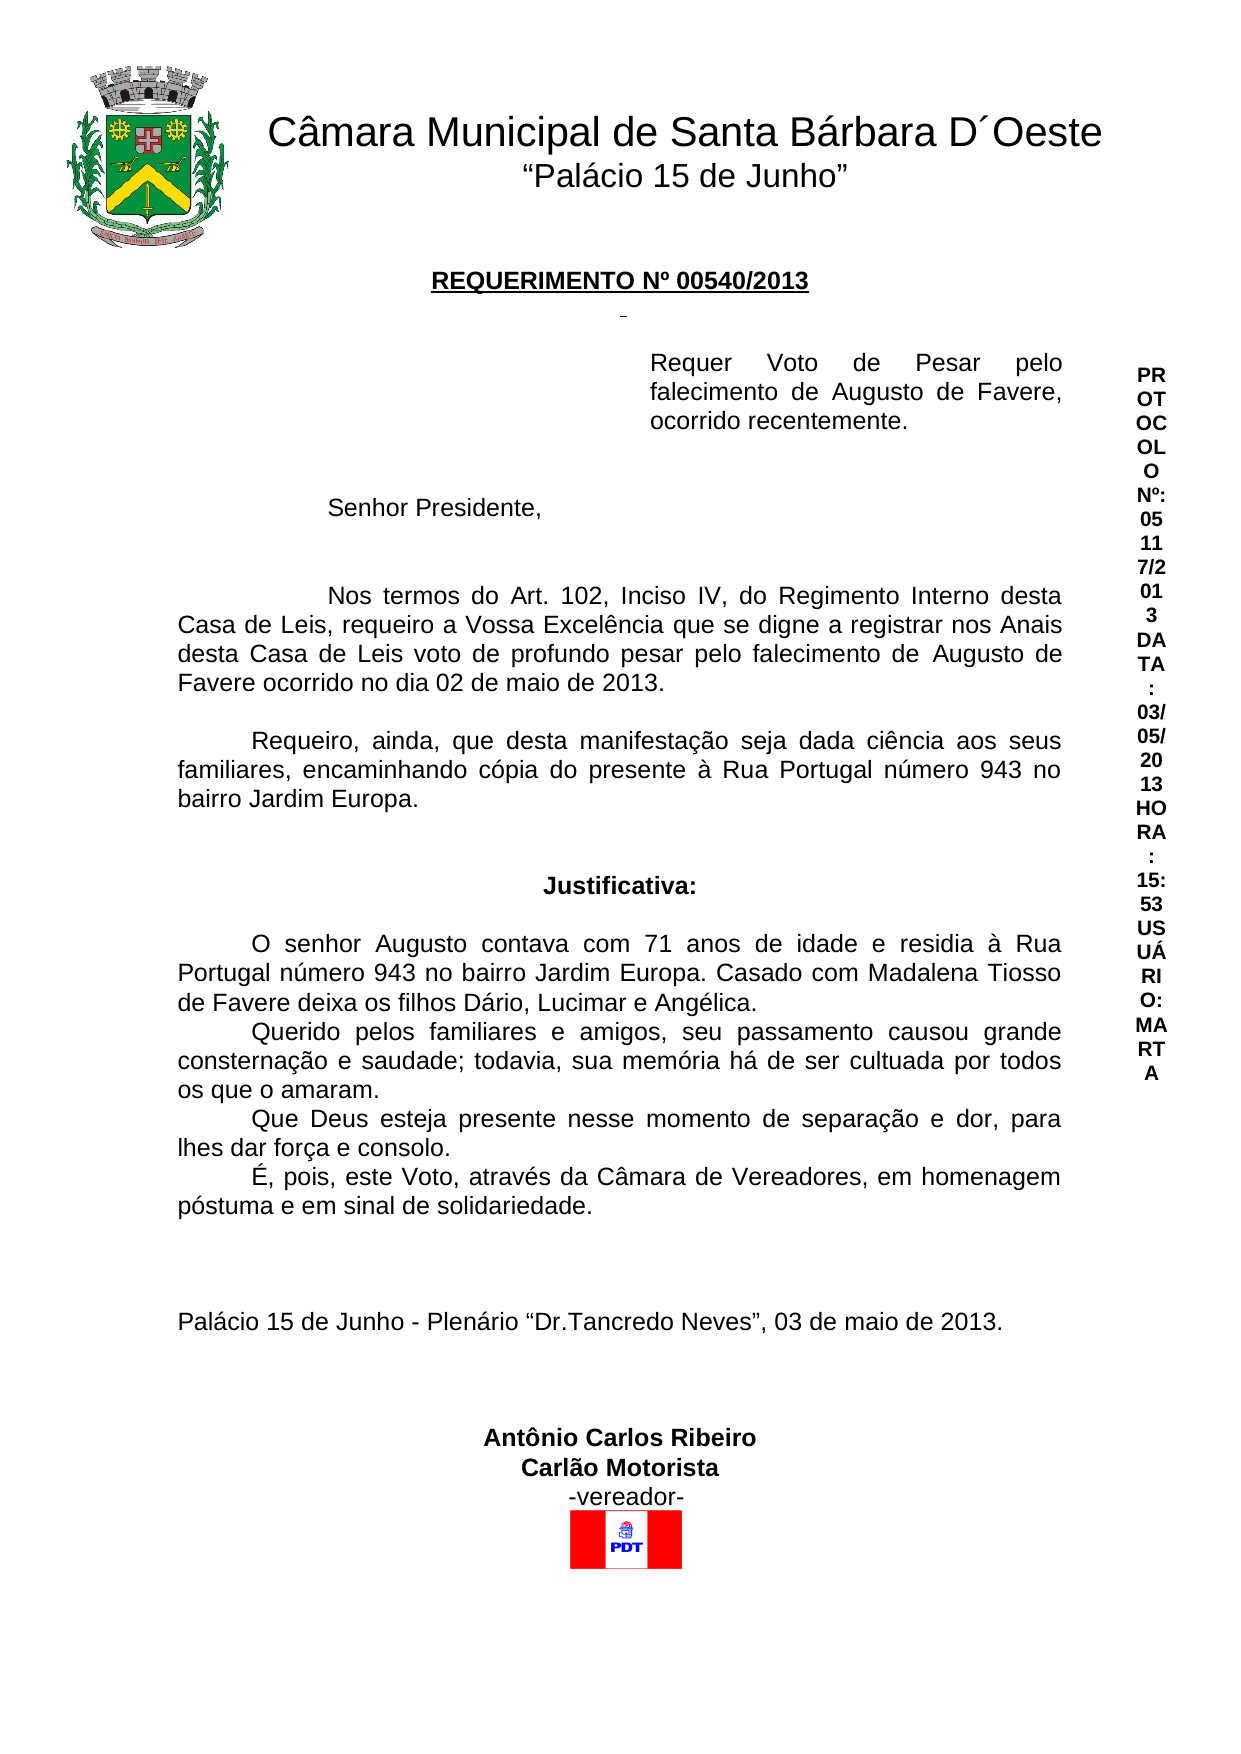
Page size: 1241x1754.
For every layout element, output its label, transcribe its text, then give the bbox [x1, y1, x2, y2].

title REQUERIMENTO Nº 00540/2013 [177, 266, 1063, 295]
text O senhor Augusto contava com 71 anos de idade e residia à Rua Portugal número 943 no bairro Jardim Europa. Casado com Madalena Tiosso de Favere deixa os filhos Dário, Lucimar e Angélica. [177, 929, 1063, 1016]
text Senhor Presidente, [177, 493, 1063, 522]
text Querido pelos familiares e amigos, seu passamento causou grande consternação e saudade; todavia, sua memória há de ser cultuada por todos os que o amaram. [177, 1016, 1063, 1104]
text Nos termos do Art. 102, Inciso IV, do Regimento Interno desta Casa de Leis, requeiro a Vossa Excelência que se digne a registrar nos Anais desta Casa de Leis voto de profundo pesar pelo falecimento de Augusto de Favere ocorrido no dia 02 de maio de 2013. [177, 581, 1063, 697]
text Antônio Carlos Ribeiro [177, 1423, 1063, 1452]
picture [66, 66, 236, 255]
picture [570, 1510, 682, 1569]
text É, pois, este Voto, através da Câmara de Vereadores, em homenagem póstuma e em sinal de solidariedade. [177, 1162, 1063, 1220]
text Justificativa: [177, 871, 1063, 900]
text Palácio 15 de Junho - Plenário “Dr.Tancredo Neves”, 03 de maio de 2013. [177, 1307, 1063, 1336]
text Que Deus esteja presente nesse momento de separação e dor, para lhes dar força e consolo. [177, 1104, 1063, 1162]
text -vereador- [177, 1481, 1063, 1511]
text Requer Voto de Pesar pelo falecimento de Augusto de Favere, ocorrido recentemente. [650, 348, 1063, 435]
text Requeiro, ainda, que desta manifestação seja dada ciência aos seus familiares, encaminhando cópia do presente à Rua Portugal número 943 no bairro Jardim Europa. [177, 726, 1063, 813]
text Carlão Motorista [177, 1452, 1063, 1481]
